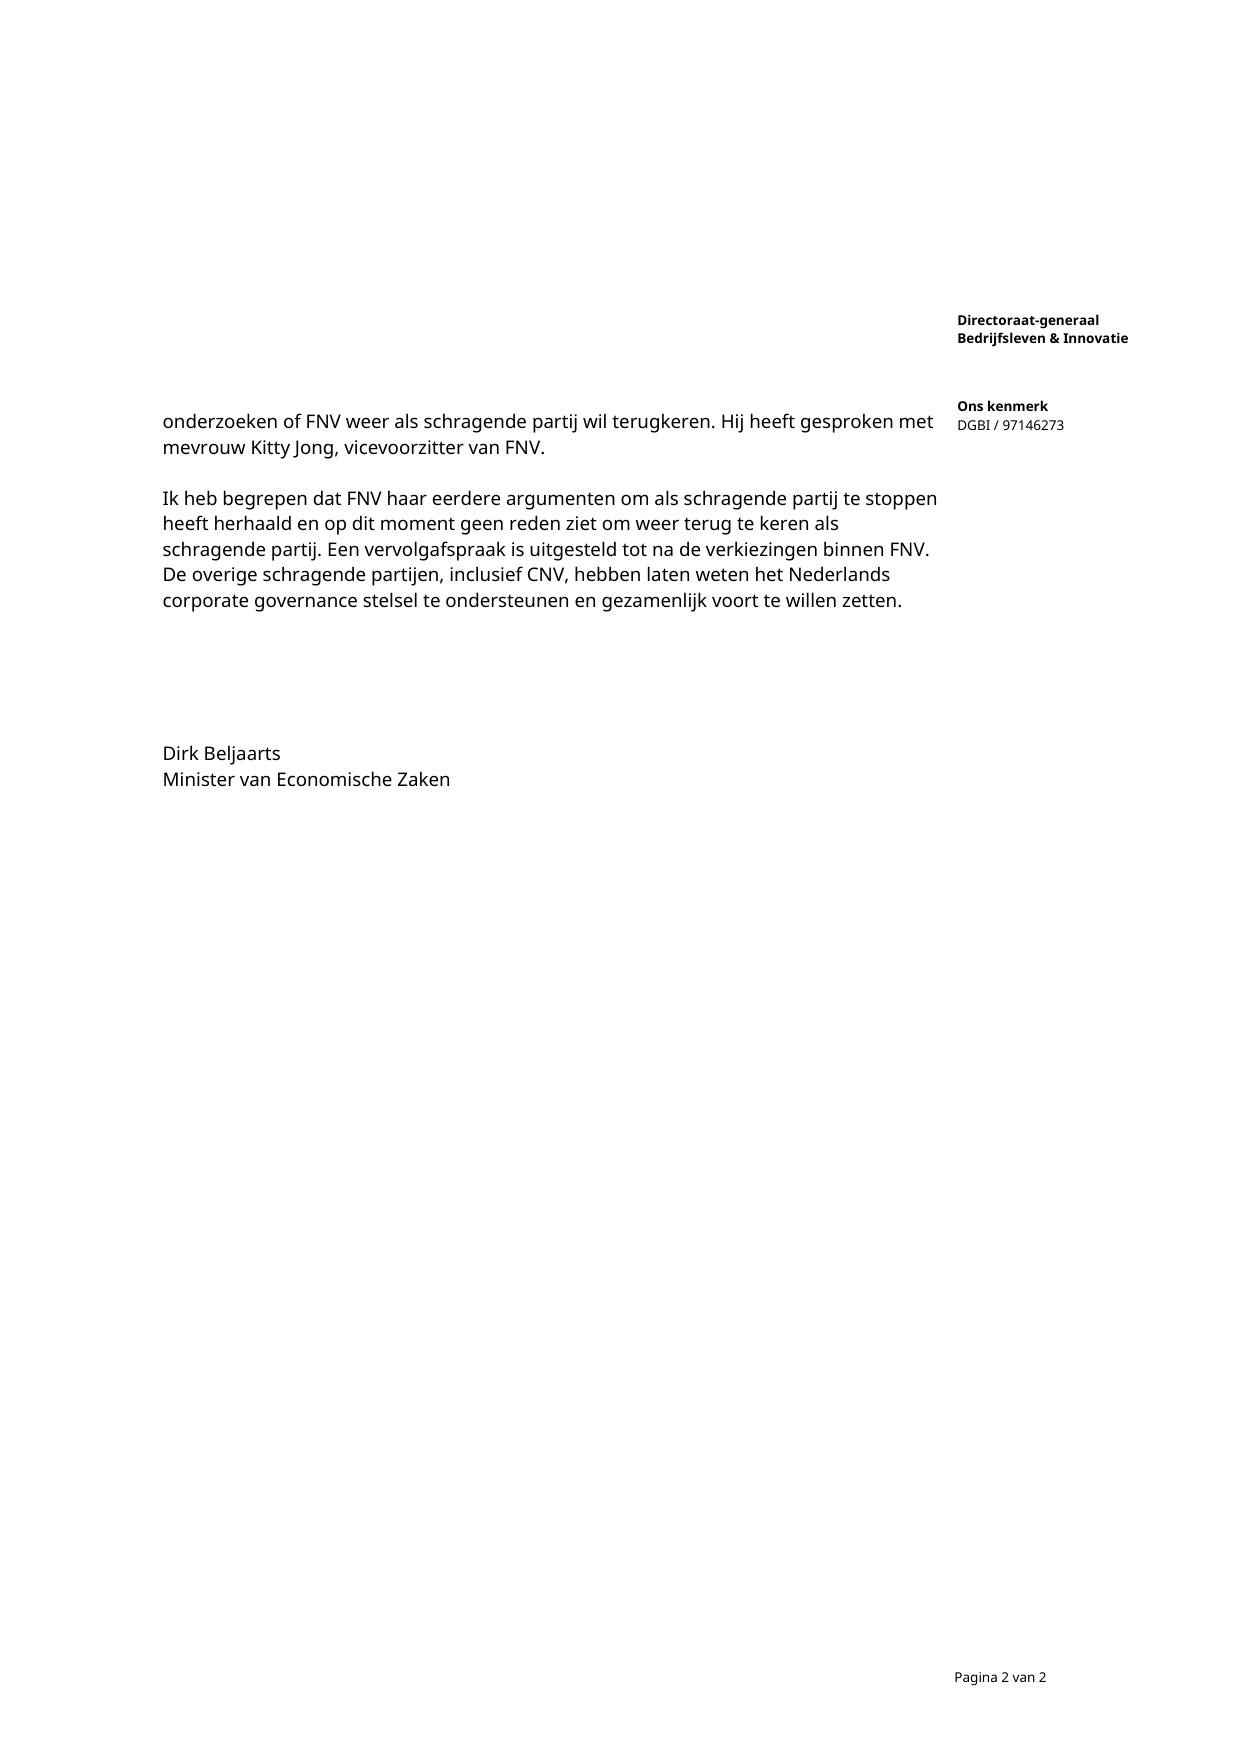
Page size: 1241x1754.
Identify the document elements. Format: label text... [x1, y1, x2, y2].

text Dirk Beljaarts [162, 740, 947, 766]
text Minister van Economische Zaken [162, 766, 947, 791]
text Ik heb begrepen dat FNV haar eerdere argumenten om als schragende partij te stoppen heeft herhaald en op dit moment geen reden ziet om weer terug te keren als schragende partij. Een vervolgafspraak is uitgesteld tot na de verkiezingen binnen FNV. De overige schragende partijen, inclusief CNV, hebben laten weten het Nederlands corporate governance stelsel te ondersteunen en gezamenlijk voort te willen zetten. [162, 485, 947, 613]
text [162, 408, 947, 459]
